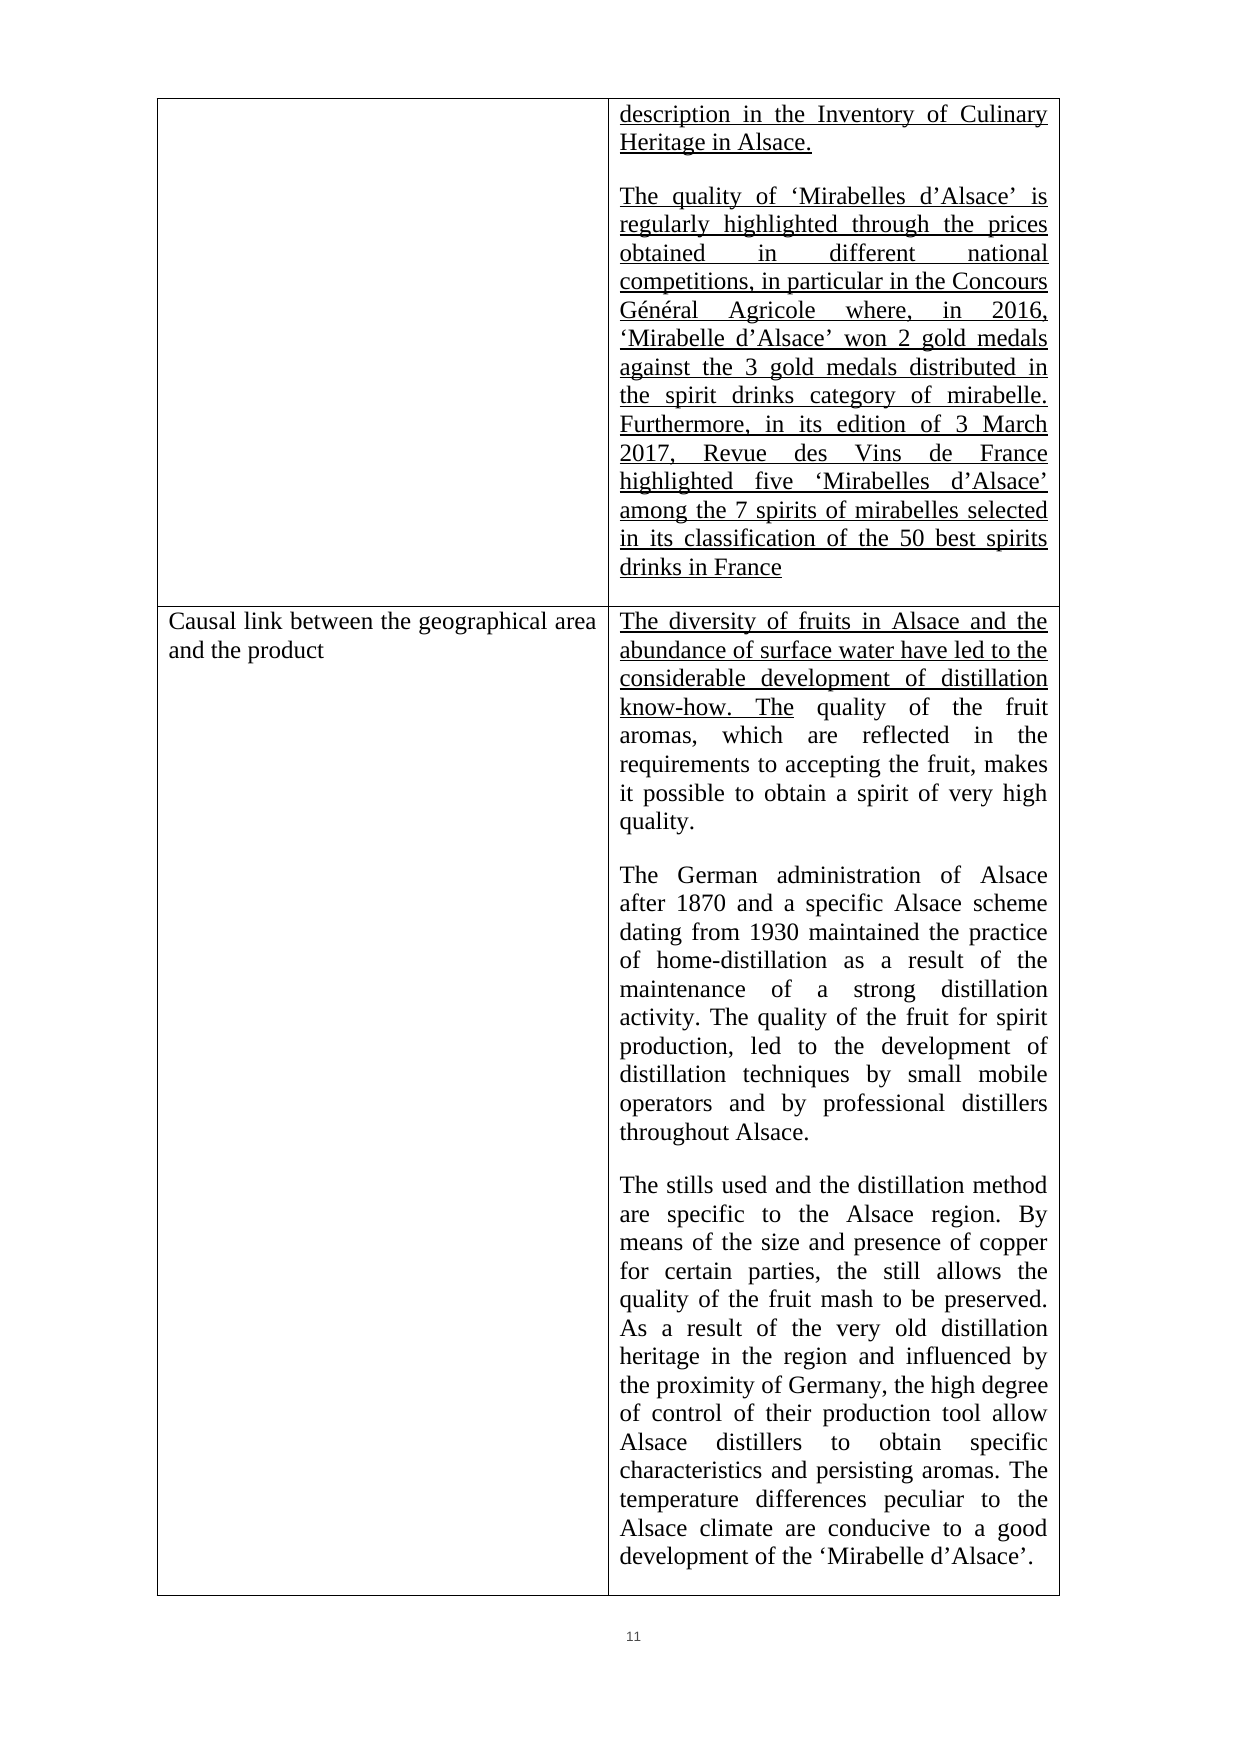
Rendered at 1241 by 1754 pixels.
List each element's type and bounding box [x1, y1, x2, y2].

table_cell [158, 607, 608, 1595]
table_cell [158, 99, 608, 606]
table_cell [609, 99, 1059, 606]
table_cell [609, 607, 1059, 1595]
